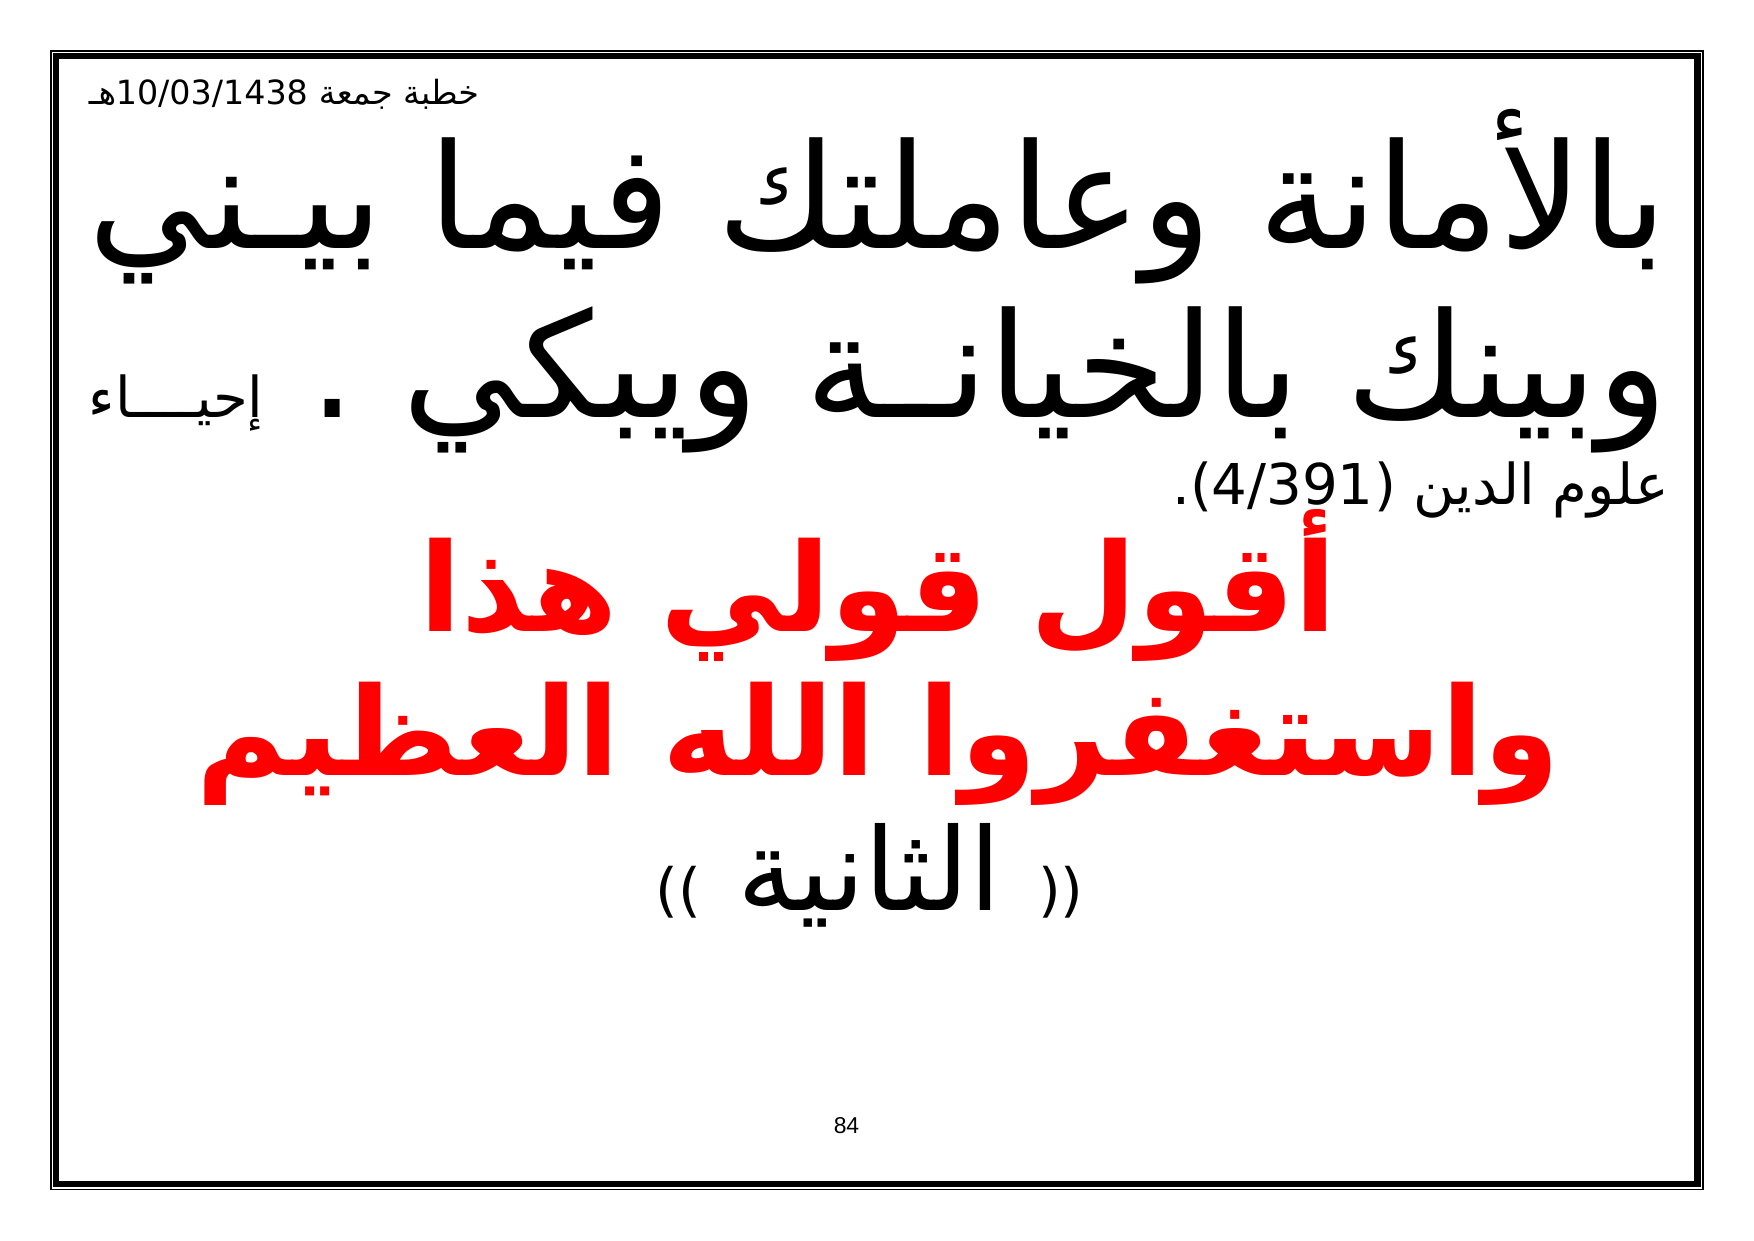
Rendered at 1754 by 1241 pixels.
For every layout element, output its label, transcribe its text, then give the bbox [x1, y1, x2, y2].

text (( الثانية )) [89, 804, 1669, 937]
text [89, 113, 1669, 518]
text أقول قولي هذا واستغفروا الله العظيم [89, 518, 1669, 804]
